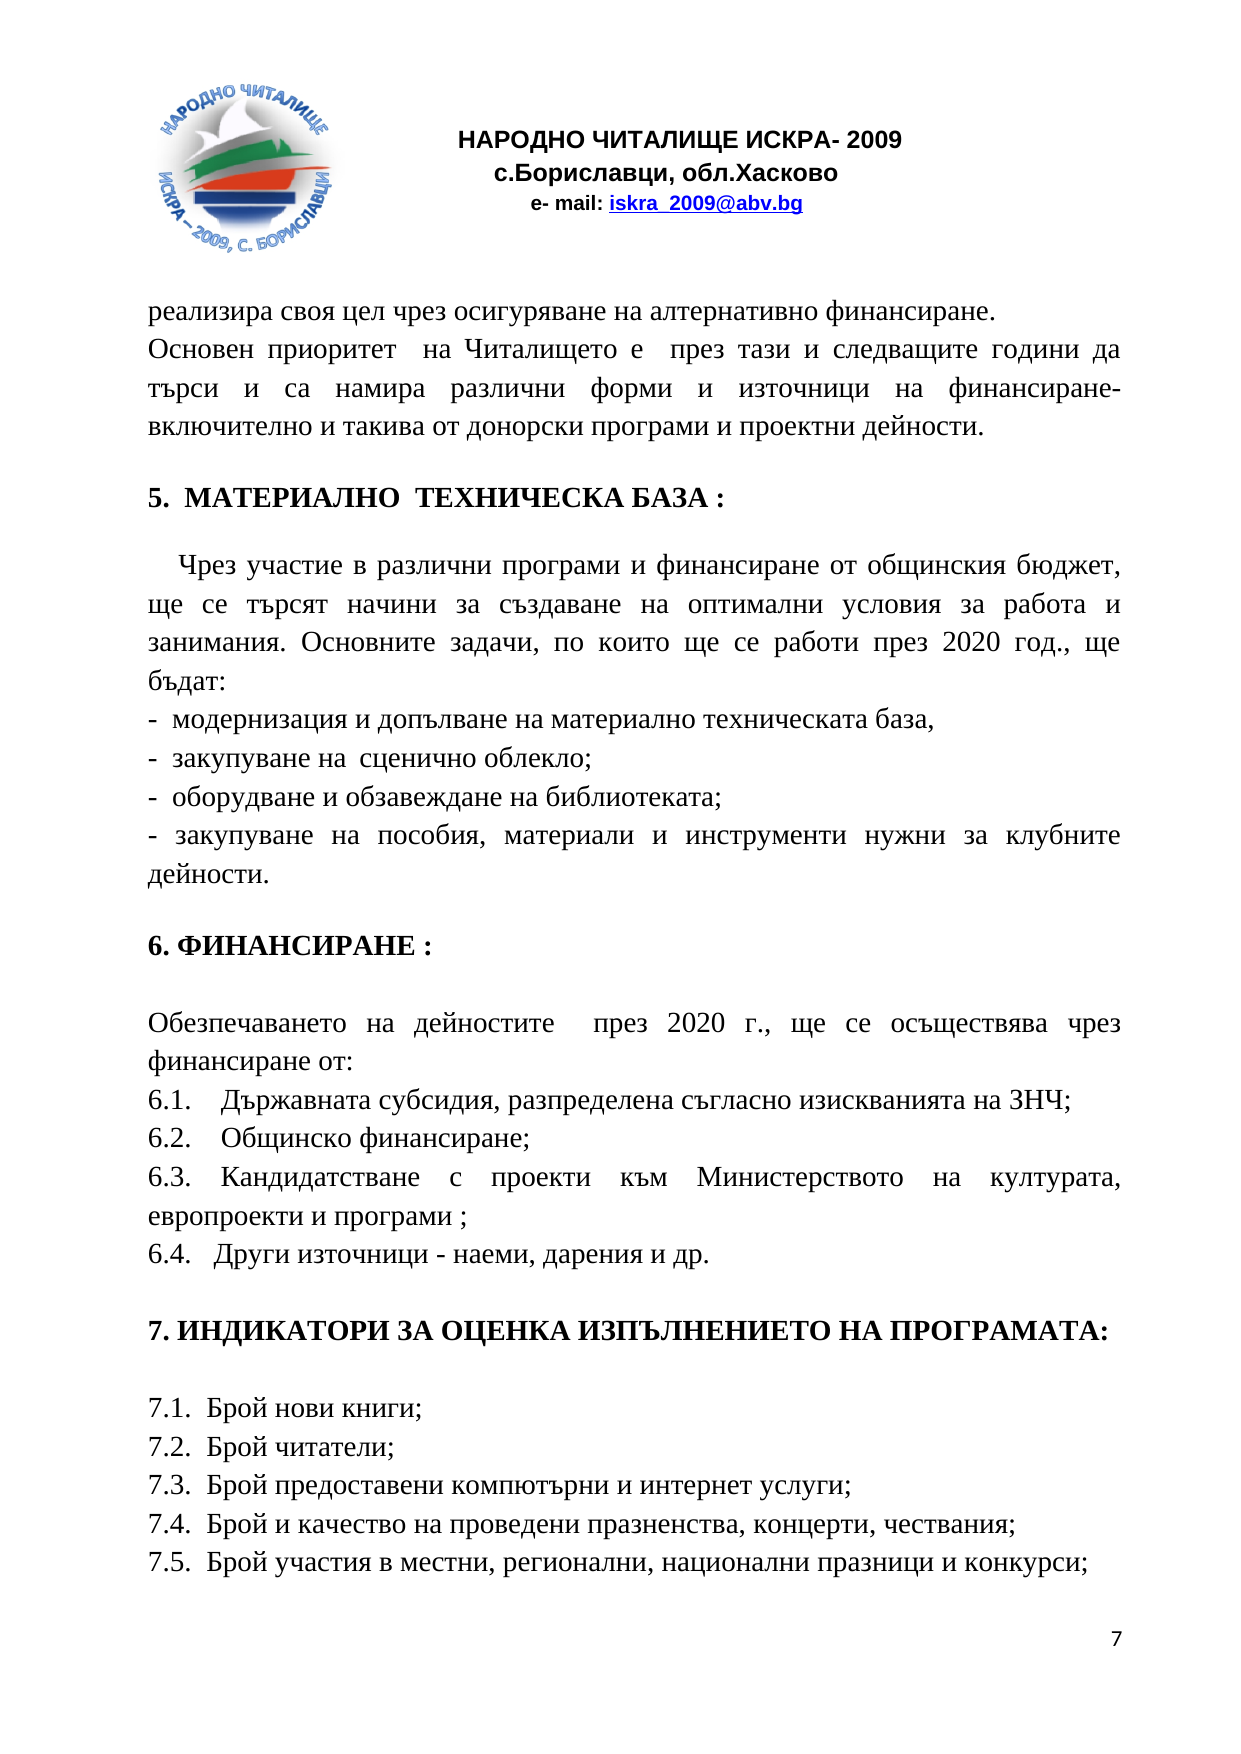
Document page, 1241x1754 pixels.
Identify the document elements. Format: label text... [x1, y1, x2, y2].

text 6.3. Кандидатстване с проекти към Министерството на културата, европроекти и програми ; [148, 1159, 1122, 1231]
text 5. МАТЕРИАЛНО ТЕХНИЧЕСКА БАЗА : [148, 480, 1122, 514]
text Обезпечаването на дейностите през 2020 г., ще се осъществява чрез финансиране от: [148, 1005, 1122, 1077]
text 7.2. Брой читатели; [148, 1429, 1122, 1462]
text 7.3. Брой предоставени компютърни и интернет услуги; [148, 1467, 1122, 1501]
text - закупуване на пособия, материали и инструменти нужни за клубните дейности. [148, 817, 1122, 889]
text 6.2. Общинско финансиране; [148, 1121, 1122, 1154]
text 6.1. Държавната субсидия, разпределена съгласно изискванията на ЗНЧ; [148, 1082, 1122, 1116]
text 6. ФИНАНСИРАНЕ : [148, 928, 1122, 961]
text 7. ИНДИКАТОРИ ЗА ОЦЕНКА ИЗПЪЛНЕНИЕТО НА ПРОГРАМАТА: [148, 1313, 1122, 1347]
picture [132, 71, 351, 259]
text 6.4. Други източници - наеми, дарения и др. [148, 1236, 1122, 1270]
text 7.4. Брой и качество на проведени празненства, концерти, чествания; [148, 1506, 1122, 1539]
text - модернизация и допълване на материално техническата база, [148, 702, 1122, 735]
text Основен приоритет на Читалището е през тази и следващите години да търси и са намира различни форми и източници на финансиране- включително и такива от донорски програми и проектни дейности. [148, 331, 1122, 442]
text 7.5. Брой участия в местни, регионални, национални празници и конкурси; [148, 1544, 1122, 1578]
text 7.1. Брой нови книги; [148, 1390, 1122, 1424]
text - закупуване на сценично облекло; [148, 740, 1122, 774]
text Чрез участие в различни програми и финансиране от общинския бюджет, ще се търсят начини за създаване на оптимални условия за работа и занимания. Основните задачи, по които ще се работи през 2020 год., ще бъдат: [148, 547, 1122, 697]
text - оборудване и обзавеждане на библиотеката; [148, 779, 1122, 812]
